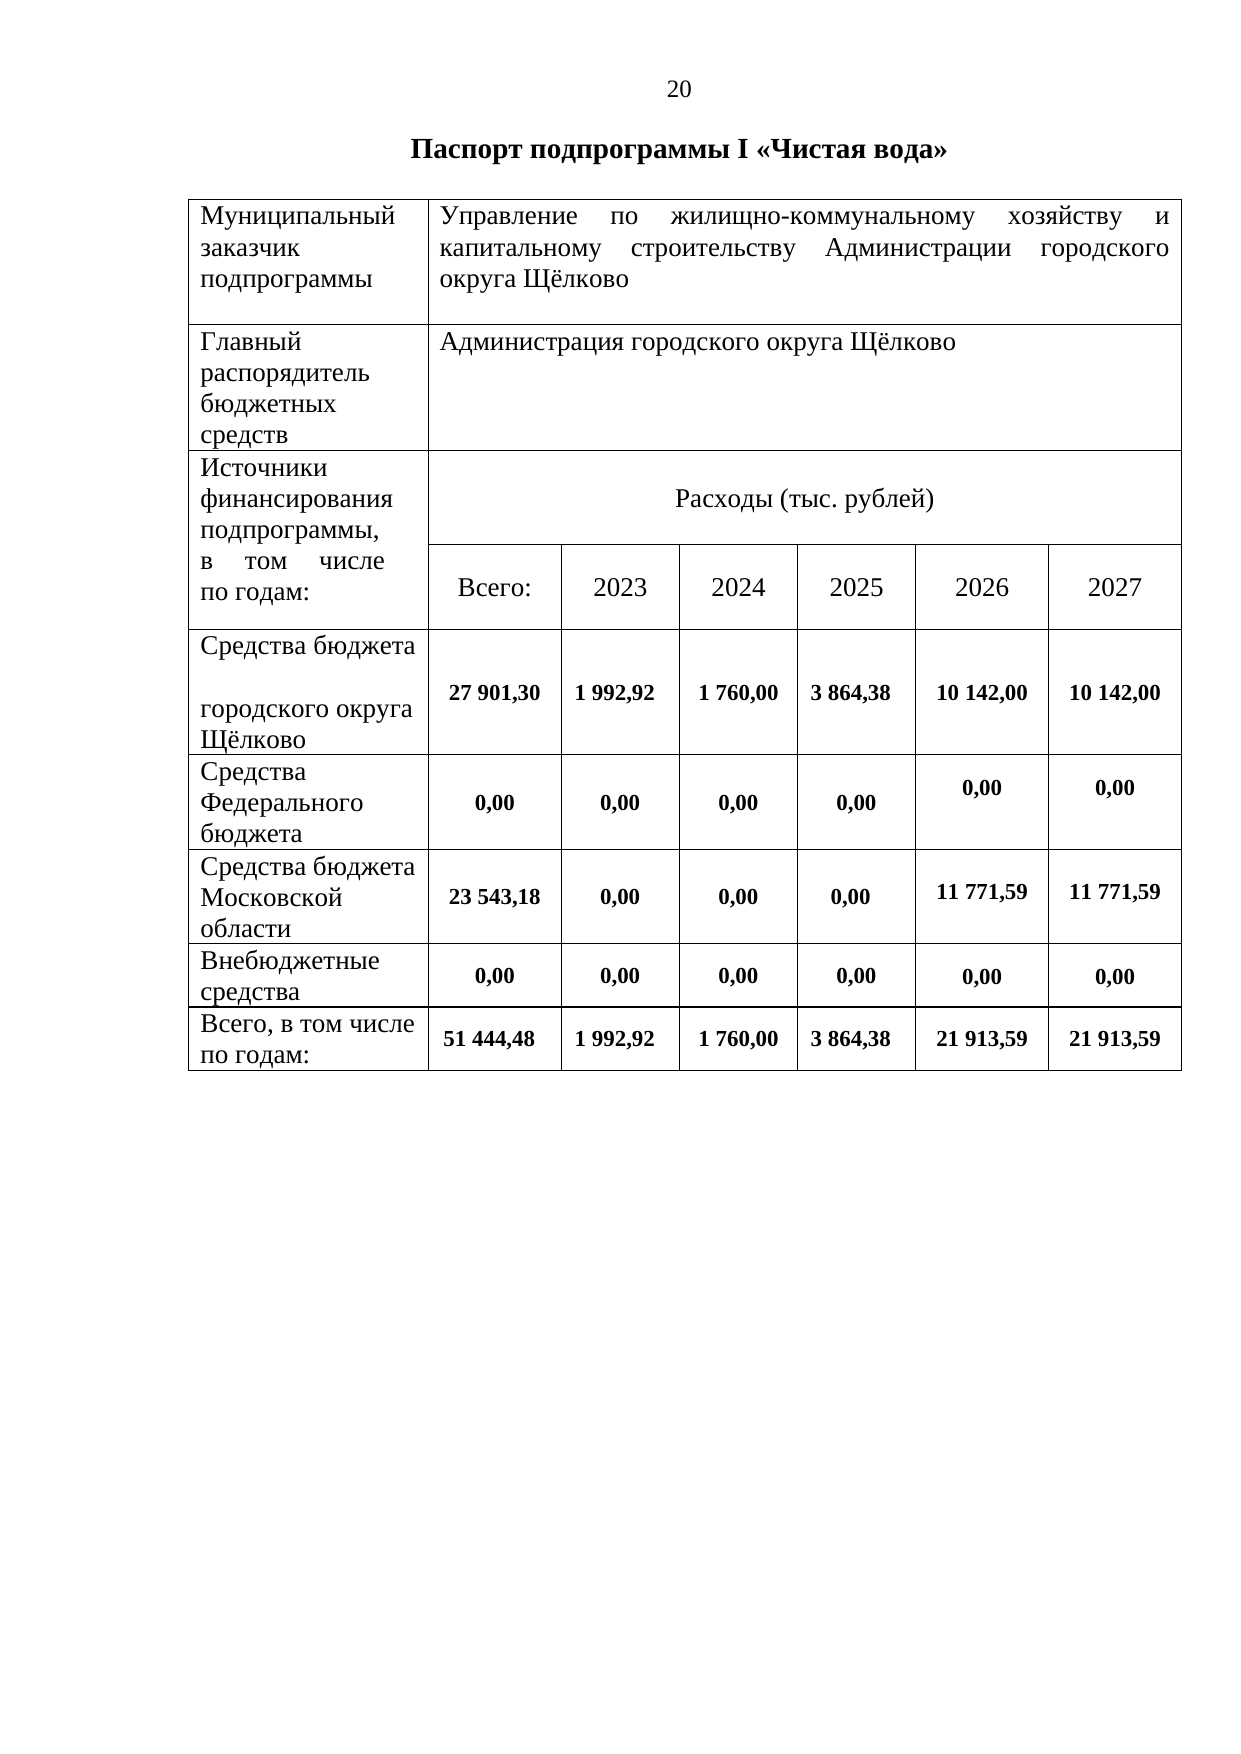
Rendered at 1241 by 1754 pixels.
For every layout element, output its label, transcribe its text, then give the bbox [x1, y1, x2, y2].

table_cell 0,00 [916, 755, 1048, 848]
table_cell 0,00 [562, 850, 679, 943]
table_cell 11 771,59 [916, 850, 1048, 943]
table_header Муниципальный заказчик подпрограммы [189, 200, 428, 324]
text Паспорт подпрограммы I «Чистая вода» [177, 131, 1181, 165]
table_cell 3 864,38 [798, 1008, 915, 1070]
table_cell 10 142,00 [916, 630, 1048, 754]
table_cell 1 992,92 [562, 1008, 679, 1070]
table_cell 2024 [680, 545, 797, 628]
table_cell 21 913,59 [916, 1008, 1048, 1070]
table_cell 2027 [1049, 545, 1181, 628]
table_header Управление по жилищно-коммунальному хозяйству и капитальному строительству Администрации городского округа Щёлково [429, 200, 1181, 324]
table_cell 0,00 [798, 944, 915, 1006]
table_cell Всего: [429, 545, 561, 628]
table_cell 2026 [916, 545, 1048, 628]
table_cell 0,00 [680, 850, 797, 943]
table_cell 0,00 [680, 944, 797, 1006]
table_cell 2025 [798, 545, 915, 628]
table_cell 3 864,38 [798, 630, 915, 754]
table_cell 21 913,59 [1049, 1008, 1181, 1070]
table_cell 0,00 [916, 944, 1048, 1006]
table_cell Источники финансирования подпрограммы, в том числе по годам: [189, 451, 428, 628]
table_cell 2023 [562, 545, 679, 628]
table_cell 0,00 [680, 755, 797, 848]
table_cell 0,00 [798, 850, 915, 943]
table_cell 1 760,00 [680, 1008, 797, 1070]
table_cell 10 142,00 [1049, 630, 1181, 754]
table_cell Главный распорядитель бюджетных средств [189, 325, 428, 450]
table_cell Внебюджетные средства [189, 944, 428, 1006]
table_cell Средства Федерального бюджета [189, 755, 428, 848]
table_cell 0,00 [1049, 755, 1181, 848]
table_cell Всего, в том числе по годам: [189, 1008, 428, 1070]
table_cell 1 760,00 [680, 630, 797, 754]
table_cell 0,00 [429, 944, 561, 1006]
table_cell Средства бюджета Московской области [189, 850, 428, 943]
table_cell 23 543,18 [429, 850, 561, 943]
table_cell Администрация городского округа Щёлково [429, 325, 1181, 450]
table_cell 1 992,92 [562, 630, 679, 754]
table_cell 11 771,59 [1049, 850, 1181, 943]
table_cell 0,00 [562, 755, 679, 848]
table_cell 0,00 [429, 755, 561, 848]
table_cell 0,00 [1049, 944, 1181, 1006]
table_cell 0,00 [798, 755, 915, 848]
table_cell 0,00 [562, 944, 679, 1006]
table_cell Расходы (тыс. рублей) [429, 451, 1181, 544]
table_cell 27 901,30 [429, 630, 561, 754]
table_cell Средства бюджета городского округа Щёлково [189, 630, 428, 754]
table_cell 51 444,48 [429, 1008, 561, 1070]
